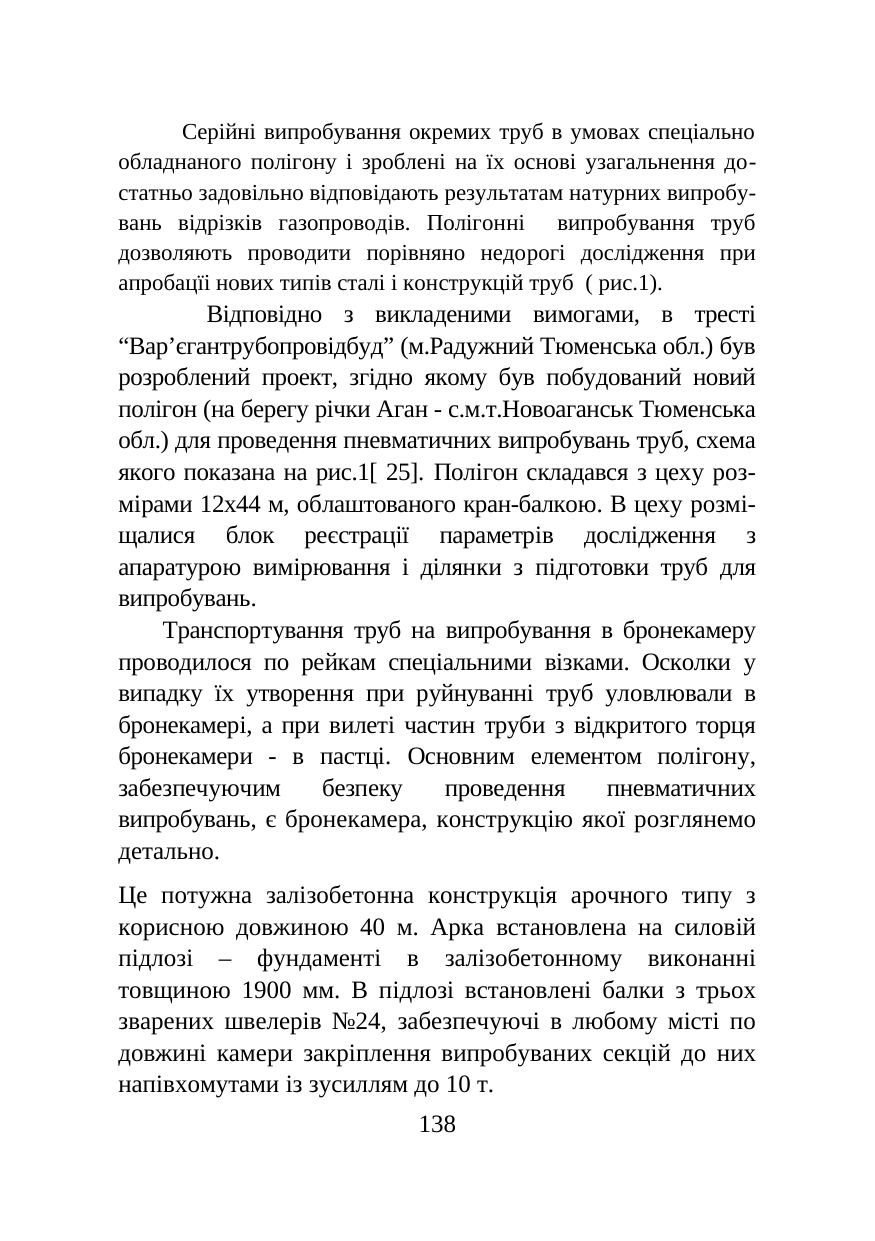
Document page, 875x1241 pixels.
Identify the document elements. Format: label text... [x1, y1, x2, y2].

text Це потужна залізобетонна конструкція арочного типу з корисною довжиною 40 м. Арка встановлена на силовій підлозі – фундаменті в залізобетонному виконанні товщиною 1900 мм. В підлозі встановлені балки з трьох зварених швелерів №24, забезпечуючі в любому місті по довжині камери закріплення випробуваних секцій до них напівхомутами із зусиллям до 10 т. [118, 880, 756, 1098]
text Відповідно з викладеними вимогами, в тресті “Вар’єгантрубопровідбуд” (м.Радужний Тюменська обл.) був розроблений проект, згідно якому був побудований новий полігон (на берегу річки Аган - с.м.т.Новоаганськ Тюменська обл.) для проведення пневматичних випробувань труб, схема якого показана на рис.1[ 25]. Полігон складався з цеху розмірами 12х44 м, облаштованого кран-балкою. В цеху розміщалися блок реєстрації параметрів дослідження з апаратурою вимірювання і ділянки з підготовки труб для випробувань. [118, 299, 756, 612]
text Серійні випробування окремих труб в умовах спеціально обладнаного полігону і зроблені на ïх основі узагальнення достатньо задовільно відповідають результатам натурних випробувань відрізків газопроводів. Полігонні випробування труб дозволяють проводити порівняно недорогі дослідження при апробацїі нових типів сталі і конструкцій труб ( рис.1). [118, 118, 756, 189]
text Транспортування труб на випробування в бронекамеру проводилося по рейкам спеціальними візками. Осколки у випадку ïх утворення при руйнуванні труб уловлювали в бронекамері, а при вилеті частин труби з відкритого торця бронекамери - в пастці. Основним елементом полігону, забезпечуючим безпеку проведення пневматичних випробувань, є бронeкамера, конструкцію якоï розглянемо детально. [118, 615, 756, 865]
